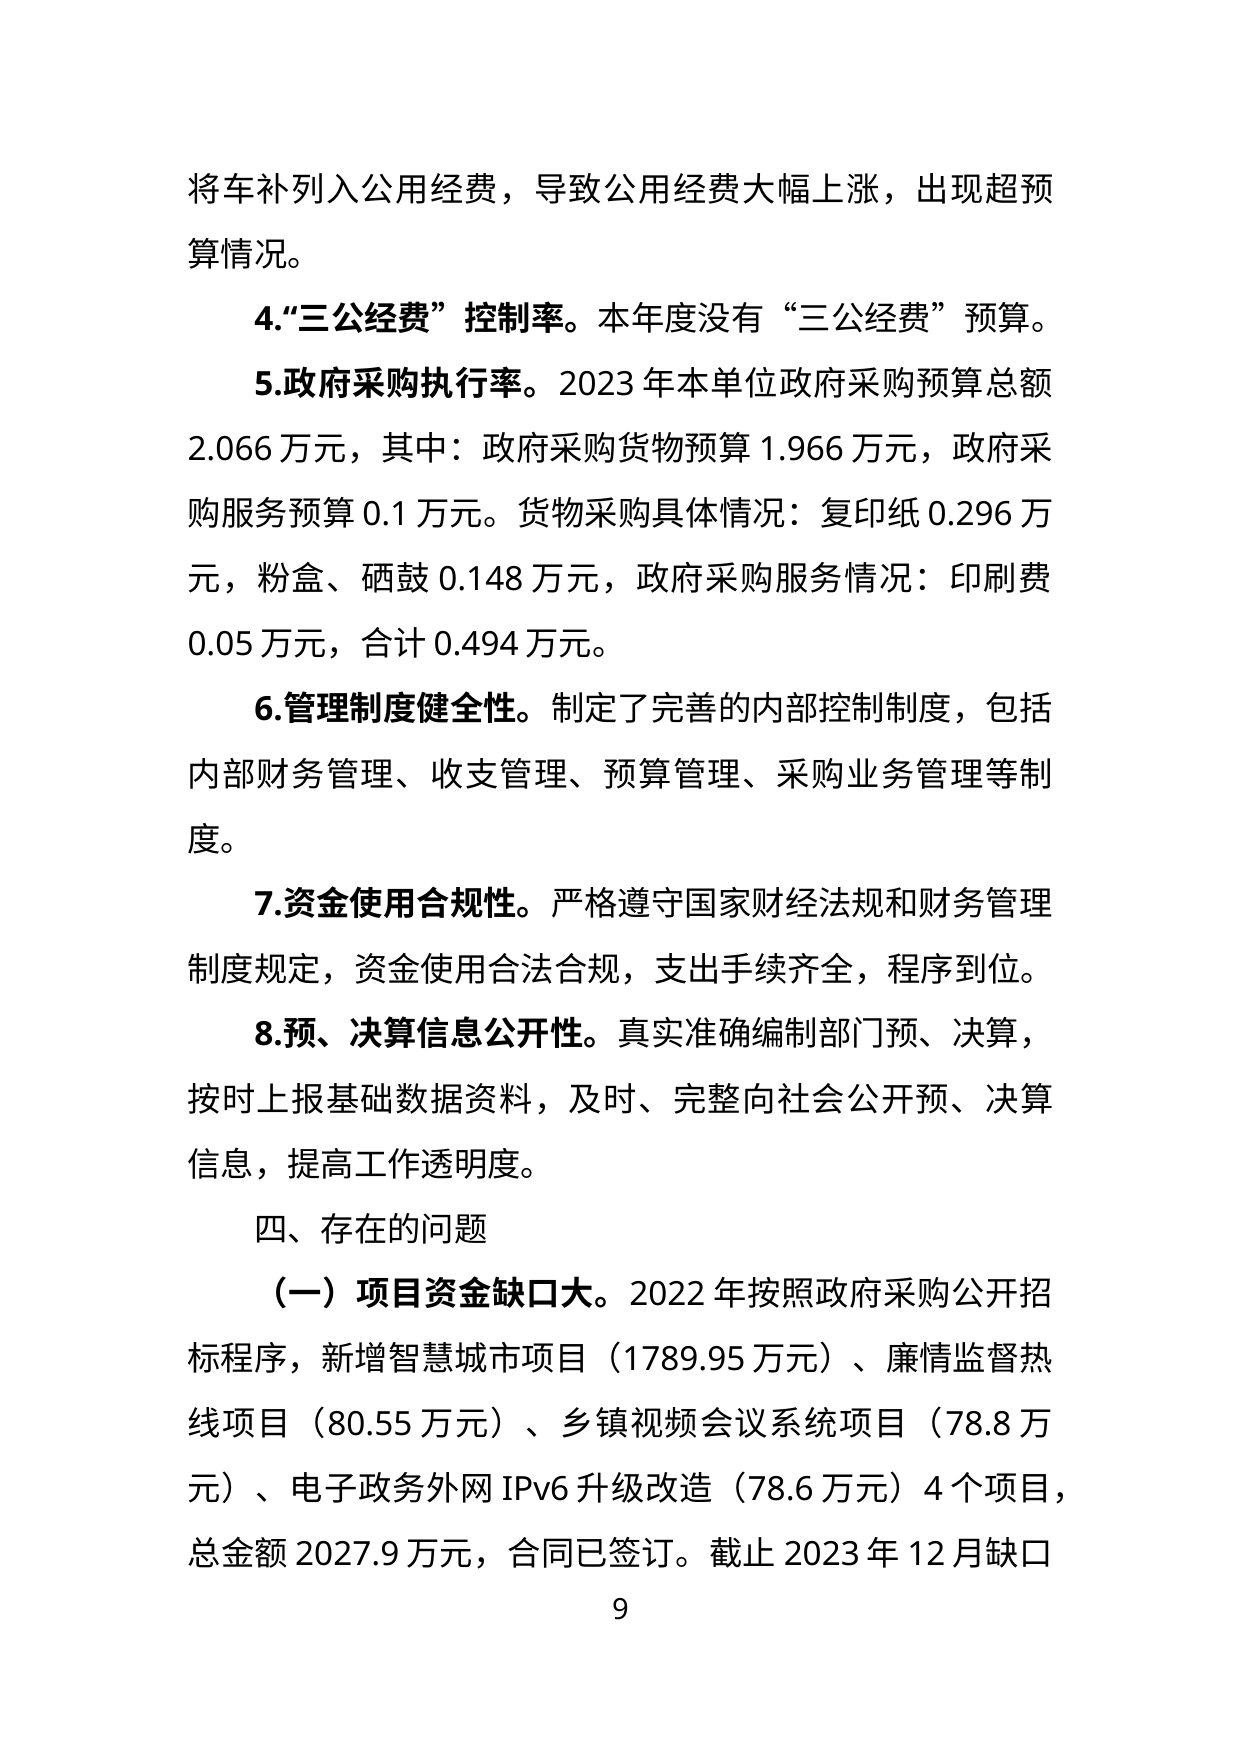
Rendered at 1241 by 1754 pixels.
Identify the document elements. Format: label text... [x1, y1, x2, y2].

text 四、存在的问题 [187, 1194, 1053, 1259]
text 7.资金使用合规性。严格遵守国家财经法规和财务管理制度规定，资金使用合法合规，支出手续齐全，程序到位。 [187, 869, 1053, 999]
text 5.政府采购执行率。2023年本单位政府采购预算总额2.066万元，其中：政府采购货物预算1.966万元，政府采购服务预算0.1万元。货物采购具体情况：复印纸0.296万元，粉盒、硒鼓0.148万元，政府采购服务情况：印刷费0.05万元，合计0.494万元。 [187, 349, 1053, 674]
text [187, 154, 1053, 284]
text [187, 1259, 1053, 1584]
text 4.“三公经费”控制率。本年度没有“三公经费”预算。 [187, 284, 1053, 349]
text 6.管理制度健全性。制定了完善的内部控制制度，包括内部财务管理、收支管理、预算管理、采购业务管理等制度。 [187, 674, 1053, 869]
text 8.预、决算信息公开性。真实准确编制部门预、决算，按时上报基础数据资料，及时、完整向社会公开预、决算信息，提高工作透明度。 [187, 999, 1053, 1194]
